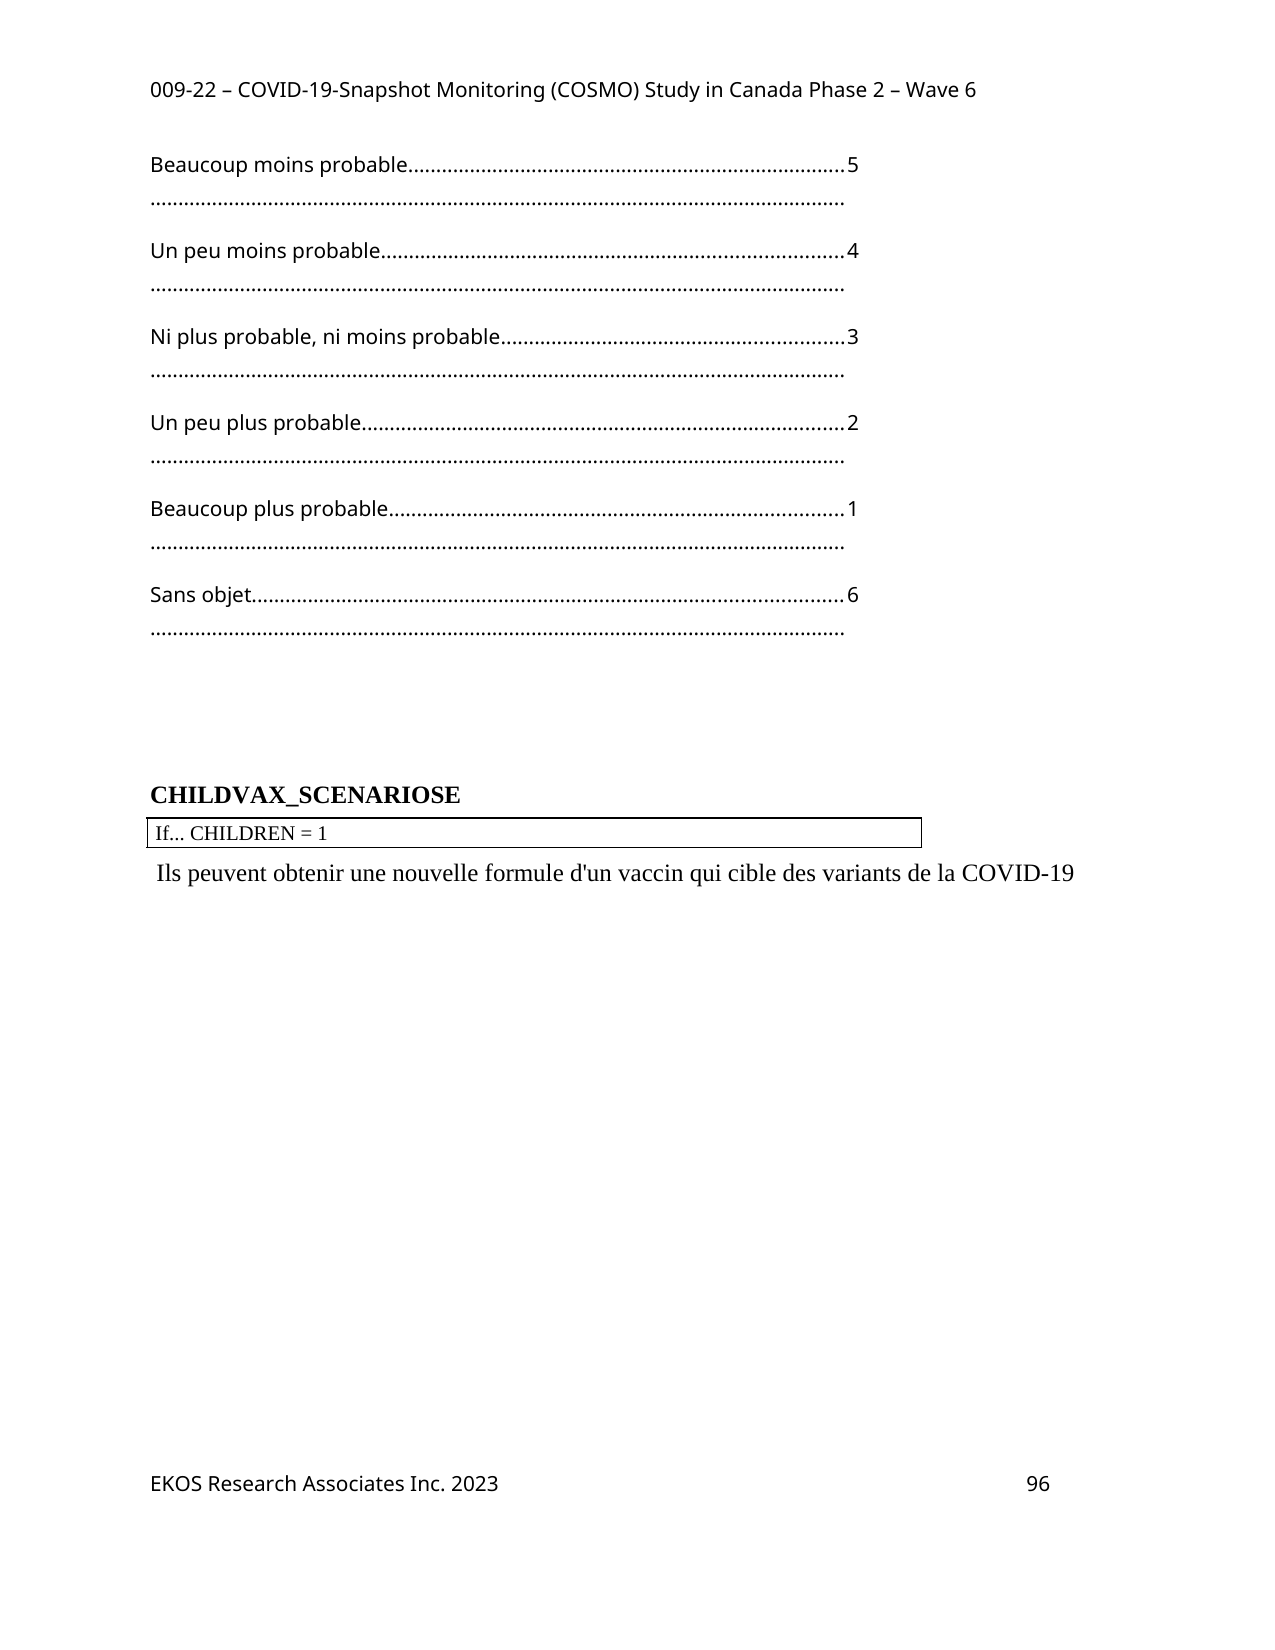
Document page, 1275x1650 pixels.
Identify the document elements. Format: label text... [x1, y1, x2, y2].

text Sans objet 6 [150, 580, 906, 641]
text Ni plus probable, ni moins probable 3 [150, 322, 906, 383]
text If... CHILDREN = 1 [148, 819, 921, 847]
text Ils peuvent obtenir une nouvelle formule d'un vaccin qui cible des variants de la COVID-19 [150, 858, 1125, 887]
text Un peu plus probable 2 [150, 408, 906, 469]
text Beaucoup plus probable 1 [150, 494, 906, 555]
text CHILDVAX_SCENARIOSE [150, 780, 1125, 808]
text Beaucoup moins probable 5 [150, 150, 906, 211]
text Un peu moins probable 4 [150, 236, 906, 297]
